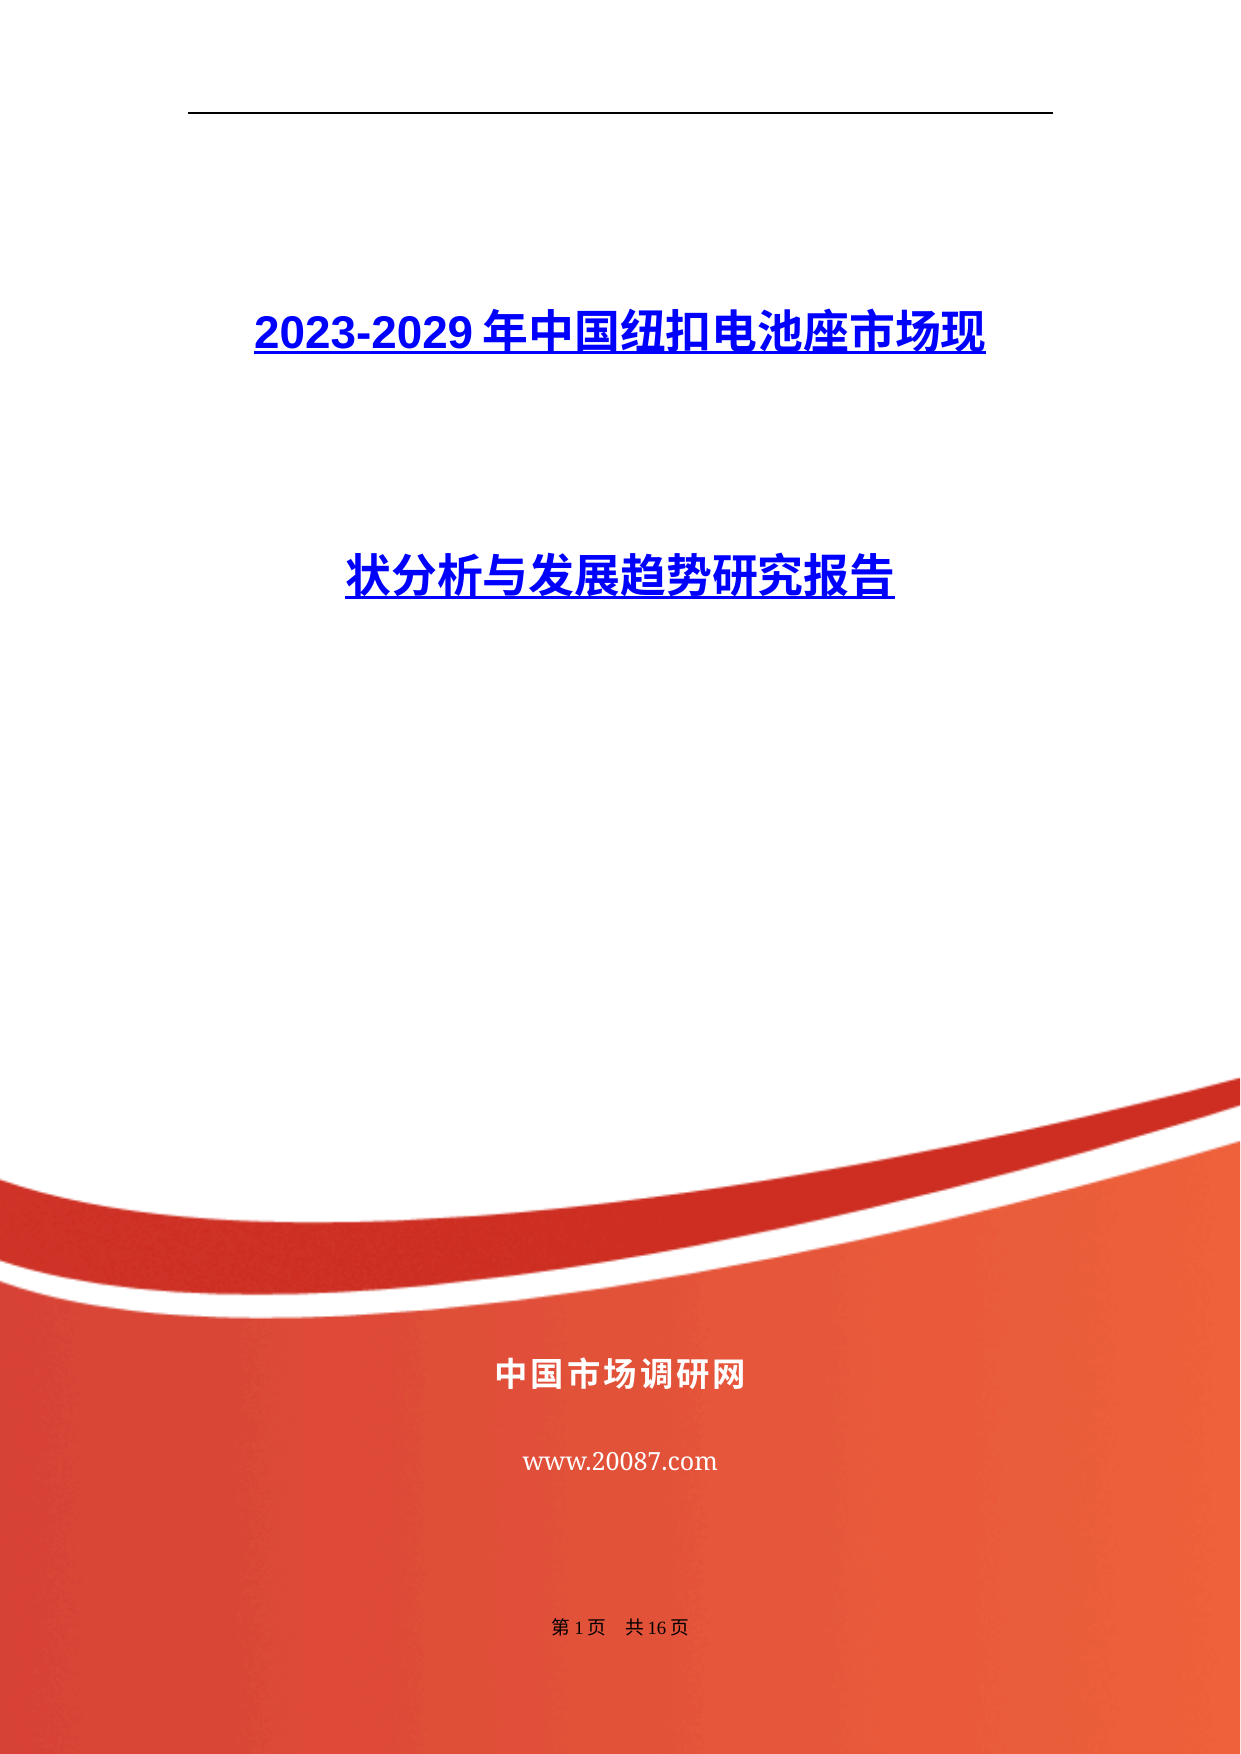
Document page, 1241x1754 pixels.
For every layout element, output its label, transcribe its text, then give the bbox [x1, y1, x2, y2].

subtitle 中国市场调研网 [187, 1339, 1053, 1404]
table_header 2023-2029年中国纽扣电池座市场现状分析与发展趋势研究报告 [188, 207, 1053, 773]
picture [0, 1006, 1241, 1754]
text www.20087.com [187, 1428, 1053, 1493]
